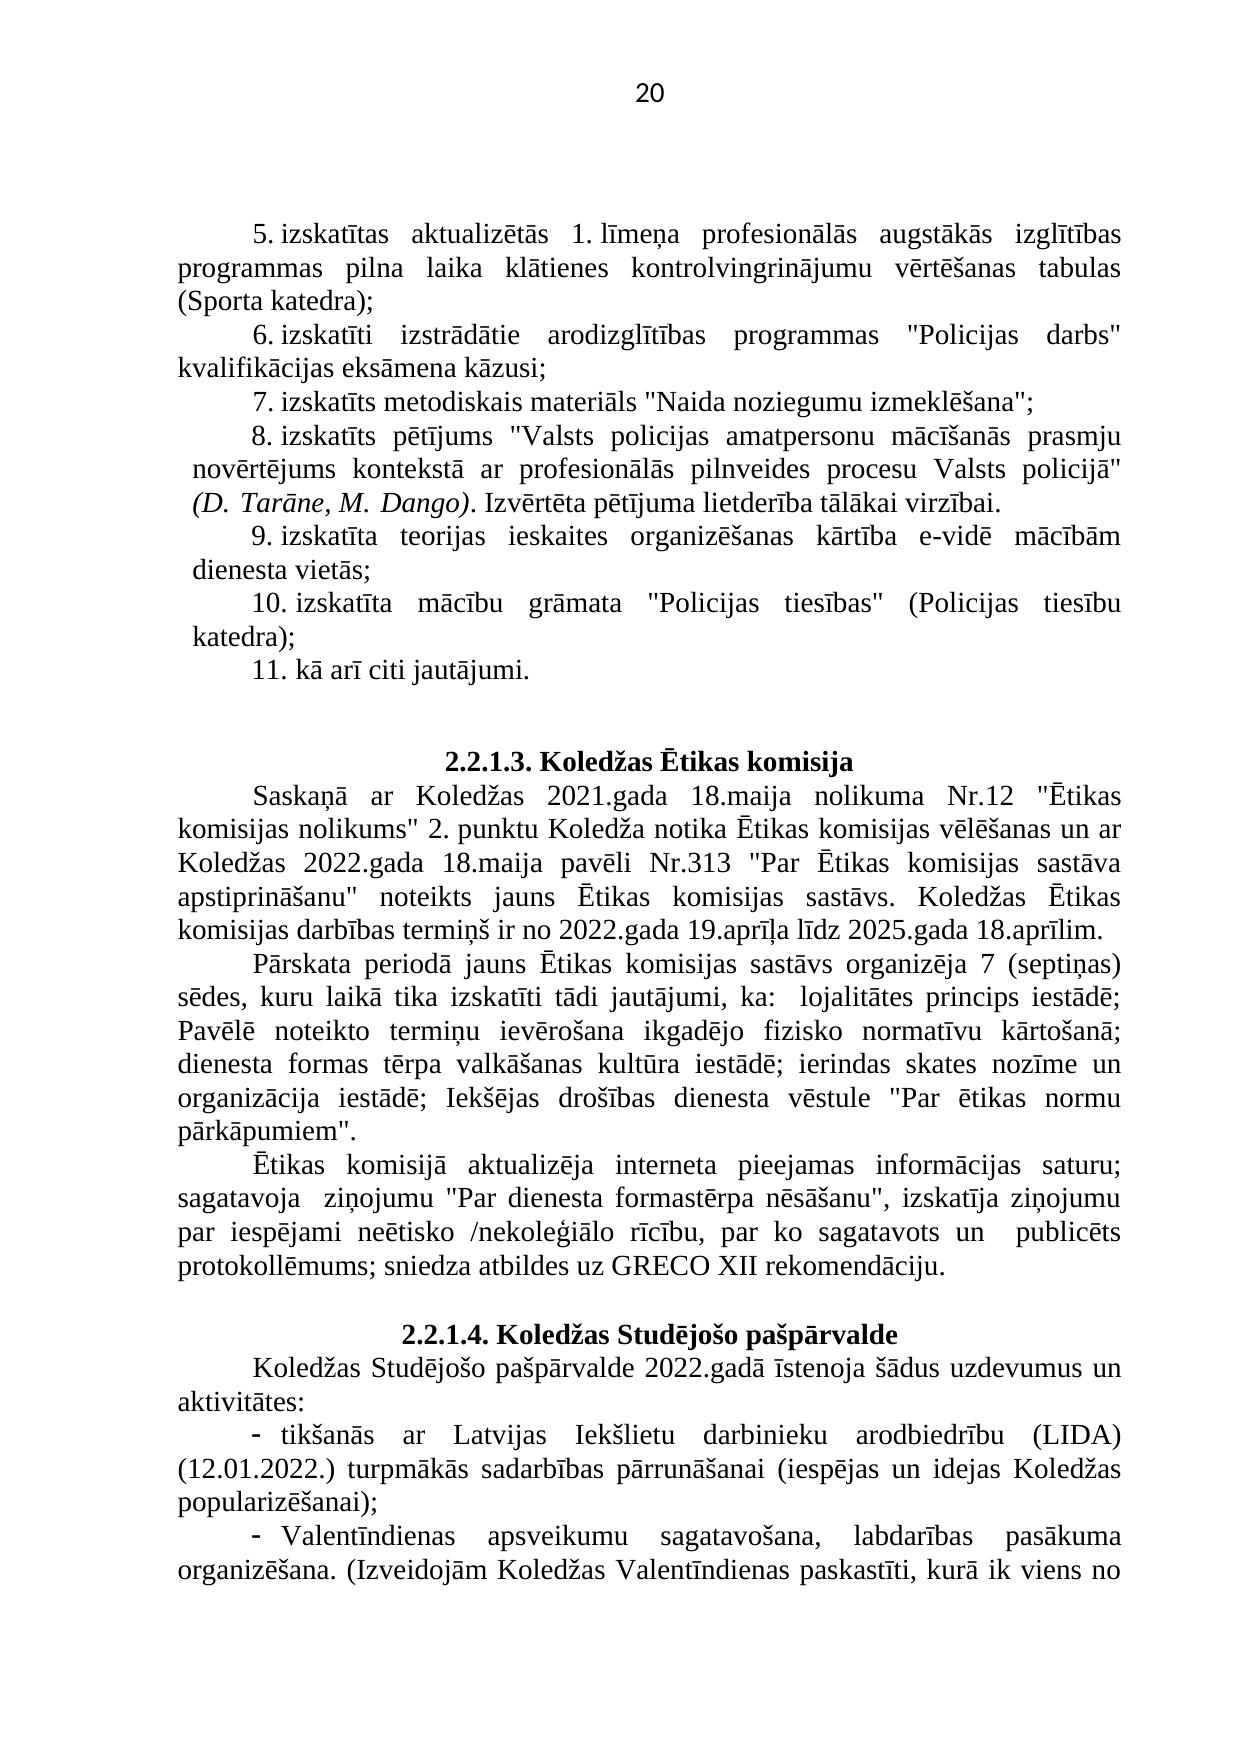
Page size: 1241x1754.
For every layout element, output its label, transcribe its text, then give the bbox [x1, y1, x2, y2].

list izskatīts pētījums "Valsts policijas amatpersonu mācīšanās prasmju novērtējums kontekstā ar profesionālās pilnveides procesu Valsts policijā" (D. Tarāne, M. Dango). Izvērtēta pētījuma lietderība tālākai virzībai. [192, 418, 1122, 518]
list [177, 1518, 1122, 1585]
list izskatīti izstrādātie arodizglītības programmas "Policijas darbs" kvalifikācijas eksāmena kāzusi; [177, 317, 1122, 384]
list izskatīta mācību grāmata "Policijas tiesības" (Policijas tiesību katedra); [192, 585, 1122, 652]
text Ētikas komisijā aktualizēja interneta pieejamas informācijas saturu; sagatavoja ziņojumu "Par dienesta formastērpa nēsāšanu", izskatīja ziņojumu par iespējami neētisko /nekoleģiālo rīcību, par ko sagatavots un publicēts protokollēmums; sniedza atbildes uz GRECO XII rekomendāciju. [177, 1147, 1122, 1281]
list izskatīta teorijas ieskaites organizēšanas kārtība e-vidē mācībām dienesta vietās; [192, 518, 1122, 585]
subtitle 2.2.1.4. Koledžas Studējošo pašpārvalde [177, 1317, 1122, 1350]
text Pārskata periodā jauns Ētikas komisijas sastāvs organizēja 7 (septiņas) sēdes, kuru laikā tika izskatīti tādi jautājumi, ka: lojalitātes princips iestādē; Pavēlē noteikto termiņu ievērošana ikgadējo fizisko normatīvu kārtošanā; dienesta formas tērpa valkāšanas kultūra iestādē; ierindas skates nozīme un organizācija iestādē; Iekšējas drošības dienesta vēstule "Par ētikas normu pārkāpumiem". [177, 946, 1122, 1147]
list tikšanās ar Latvijas Iekšlietu darbinieku arodbiedrību (LIDA) (12.01.2022.) turpmākās sadarbības pārrunāšanai (iespējas un idejas Koledžas popularizēšanai); [177, 1417, 1122, 1518]
list kā arī citi jautājumi. [192, 652, 1122, 686]
text 2.2.1.3. Koledžas Ētikas komisija [176, 744, 1122, 778]
list izskatīts metodiskais materiāls "Naida noziegumu izmeklēšana"; [177, 384, 1122, 418]
text Koledžas Studējošo pašpārvalde 2022.gadā īstenoja šādus uzdevumus un aktivitātes: [177, 1350, 1122, 1417]
text Saskaņā ar Koledžas 2021.gada 18.maija nolikuma Nr.12 "Ētikas komisijas nolikums" 2. punktu Koledža notika Ētikas komisijas vēlēšanas un ar Koledžas 2022.gada 18.maija pavēli Nr.313 "Par Ētikas komisijas sastāva apstiprināšanu" noteikts jauns Ētikas komisijas sastāvs. Koledžas Ētikas komisijas darbības termiņš ir no 2022.gada 19.aprīļa līdz 2025.gada 18.aprīlim. [177, 778, 1122, 946]
list izskatītas aktualizētās 1. līmeņa profesionālās augstākās izglītības programmas pilna laika klātienes kontrolvingrinājumu vērtēšanas tabulas (Sporta katedra); [177, 216, 1122, 317]
